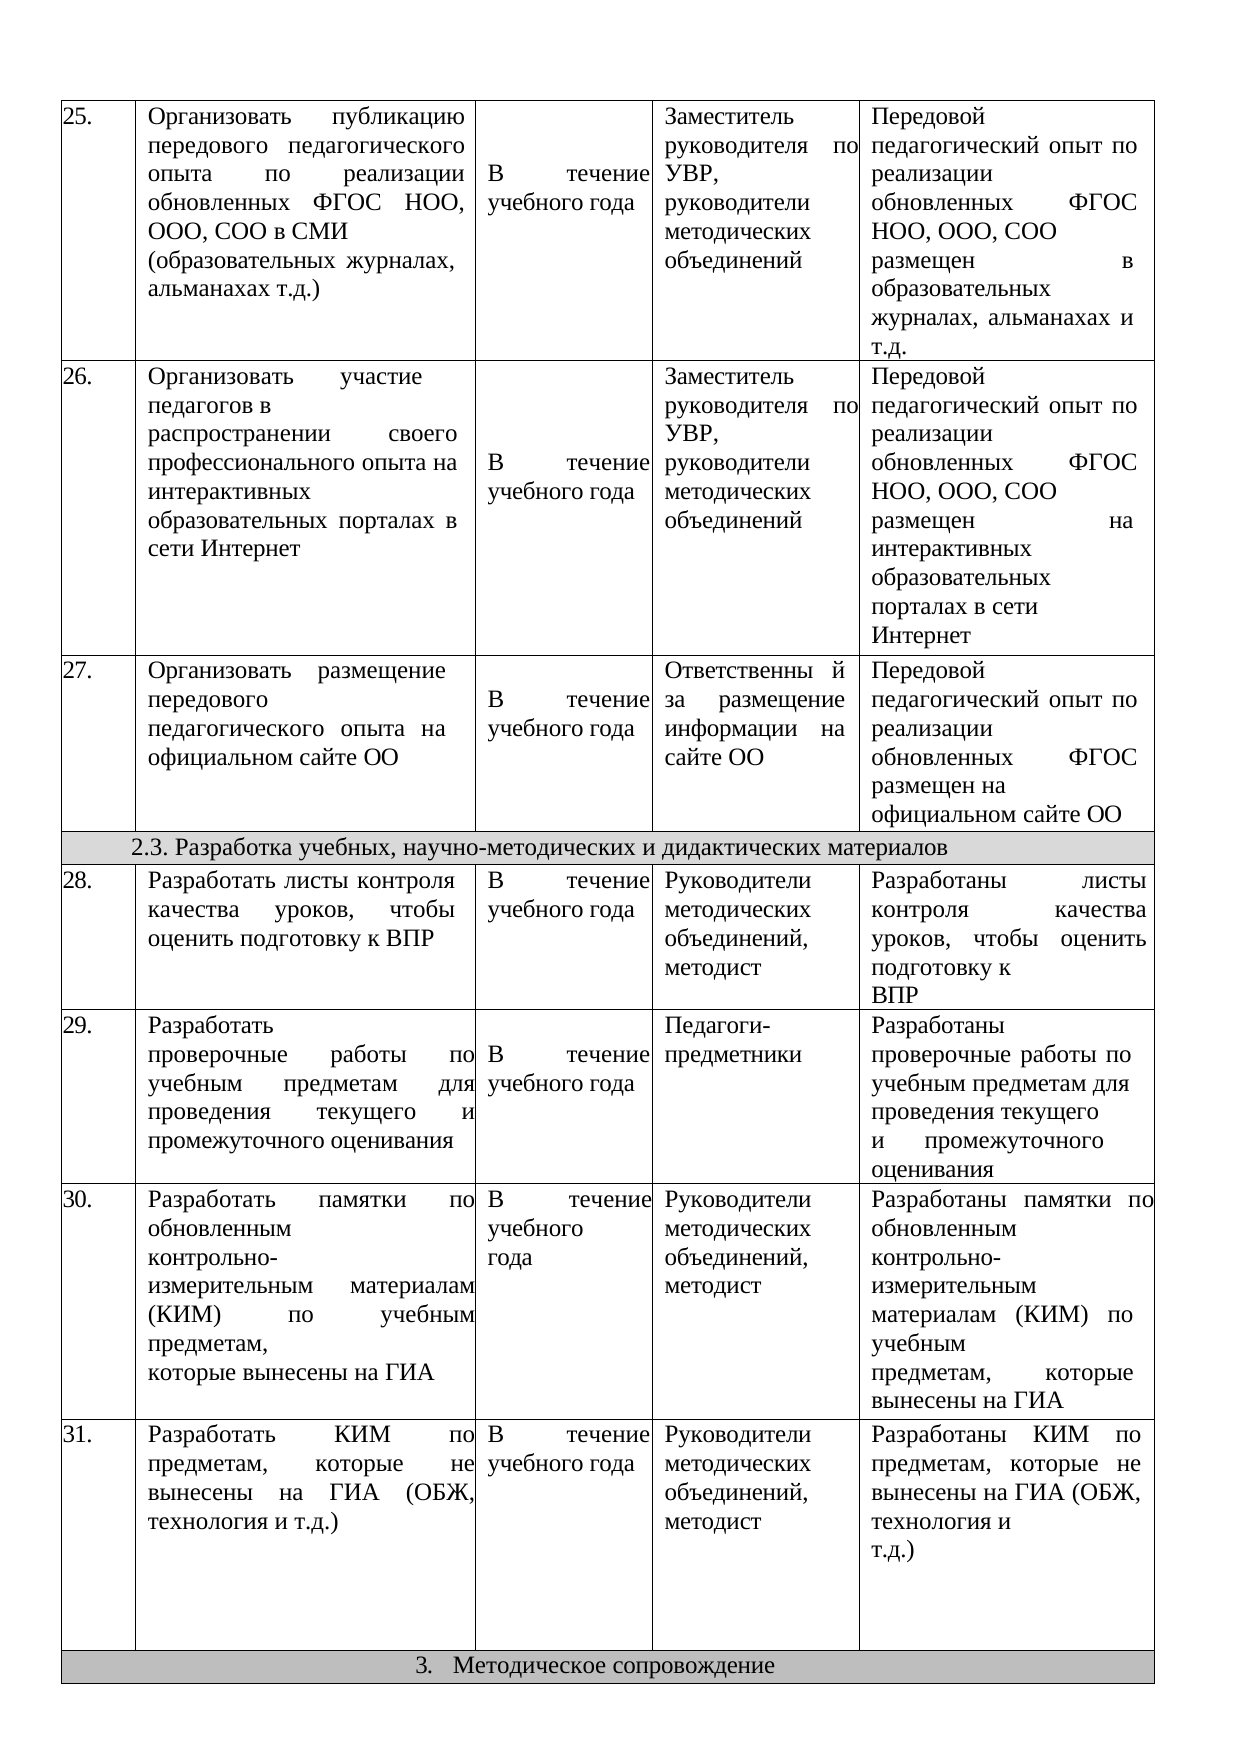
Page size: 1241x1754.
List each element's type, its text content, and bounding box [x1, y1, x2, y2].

table_cell Организовать размещение передового педагогического опыта на официальном сайте ОО [136, 656, 475, 831]
table_cell В течение учебного года [476, 865, 652, 1009]
table_cell 27. [62, 656, 135, 831]
table_cell Руководители методических объединений, методист [653, 865, 859, 1009]
table_cell 30. [62, 1184, 135, 1418]
table_cell Заместитель руководителя по УВР, руководители методических объединений [653, 361, 859, 654]
table_cell Передовой педагогический опыт по реализации обновленных ФГОС НОО, ООО, СОО размещен в образовательных журналах, альманахах и т.д. [860, 101, 1154, 360]
table_cell Разработать памятки по обновленным контрольно- измерительным материалам (КИМ) по учебным предметам, которые вынесены на ГИА [136, 1184, 475, 1418]
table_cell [476, 101, 652, 360]
table_cell 3. Методическое сопровождение [62, 1651, 1154, 1683]
table_cell 29. [62, 1010, 135, 1183]
table_cell Разработать листы контроля качества уроков, чтобы оценить подготовку к ВПР [136, 865, 475, 1009]
table_cell Руководители методических объединений, методист [653, 1420, 859, 1649]
table_cell Организовать публикацию передового педагогического опыта по реализации обновленных ФГОС НОО, ООО, СОО в СМИ (образовательных журналах, альманахах т.д.) [136, 101, 475, 360]
table_cell В течение учебного года [476, 1010, 652, 1183]
table_cell Педагоги- предметники [653, 1010, 859, 1183]
table_cell Организовать участие педагогов в распространении своего профессионального опыта на интерактивных образовательных порталах в сети Интернет [136, 361, 475, 654]
table_cell Разработать КИМ по предметам, которые не вынесены на ГИА (ОБЖ, технология и т.д.) [136, 1420, 475, 1649]
table_cell Разработаны памятки по обновленным контрольно- измерительным материалам (КИМ) по учебным предметам, которые вынесены на ГИА [860, 1184, 1154, 1418]
table_cell 2.3. Разработка учебных, научно-методических и дидактических материалов [62, 832, 1154, 864]
table_cell В течение учебного года [476, 1184, 652, 1418]
table_cell В течение учебного года [476, 361, 652, 654]
table_cell Передовой педагогический опыт по реализации обновленных ФГОС НОО, ООО, СОО размещен на интерактивных образовательных порталах в сети Интернет [860, 361, 1154, 654]
table_cell В течение учебного года [476, 1420, 652, 1649]
table_cell Передовой педагогический опыт по реализации обновленных ФГОС размещен на официальном сайте ОО [860, 656, 1154, 831]
table_cell 25. [62, 101, 135, 360]
table_cell 26. [62, 361, 135, 654]
table_cell В течение учебного года [476, 656, 652, 831]
table_cell 31. [62, 1420, 135, 1649]
table_cell Разработаны КИМ по предметам, которые не вынесены на ГИА (ОБЖ, технология и т.д.) [860, 1420, 1154, 1649]
table_cell Разработать проверочные работы по учебным предметам для проведения текущего и промежуточного оценивания [136, 1010, 475, 1183]
table_cell Разработаны листы контроля качества уроков, чтобы оценить подготовку к ВПР [860, 865, 1154, 1009]
table_cell Руководители методических объединений, методист [653, 1184, 859, 1418]
table_cell Заместитель руководителя по УВР, руководители методических объединений [653, 101, 859, 360]
table_cell 28. [62, 865, 135, 1009]
table_cell Ответственны й за размещение информации на сайте ОО [653, 656, 859, 831]
table_cell Разработаны проверочные работы по учебным предметам для проведения текущего и промежуточного оценивания [860, 1010, 1154, 1183]
